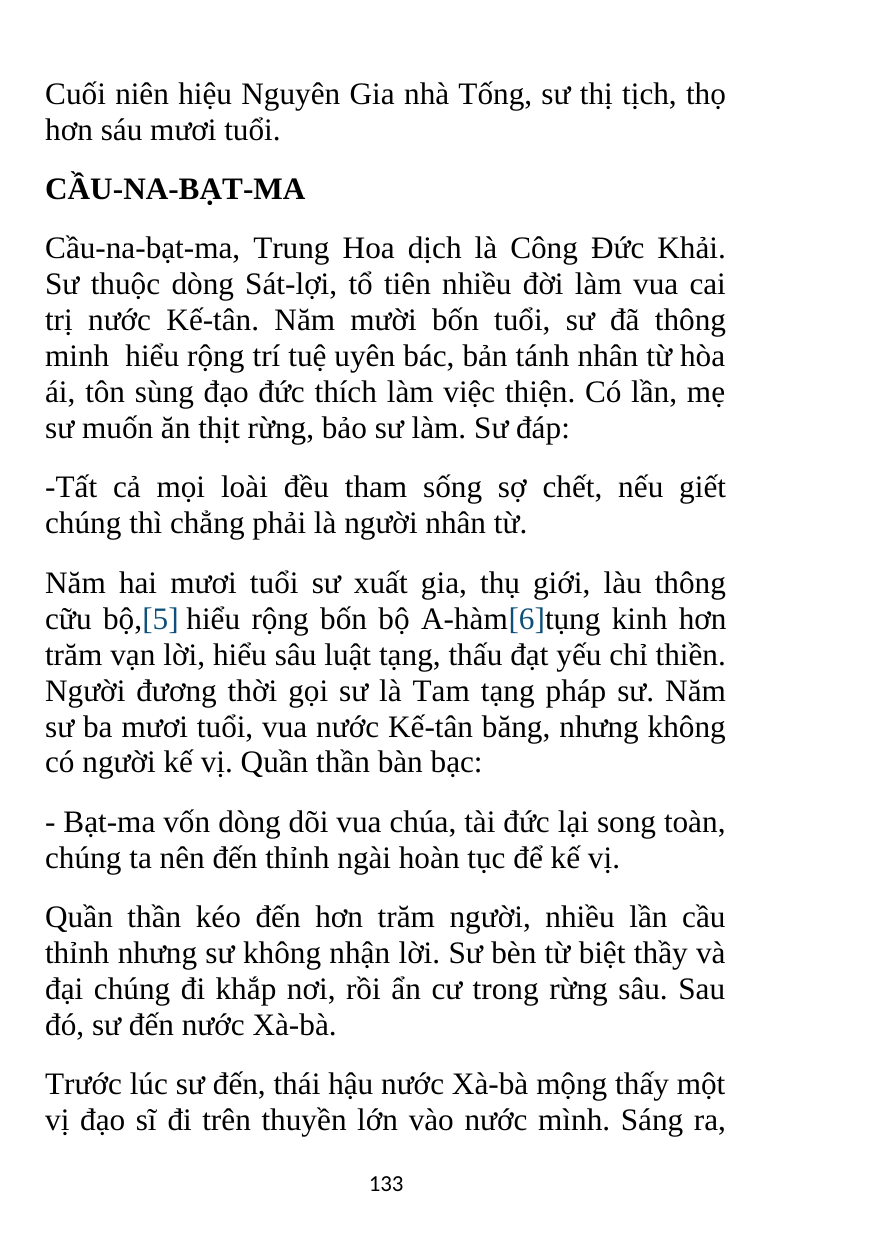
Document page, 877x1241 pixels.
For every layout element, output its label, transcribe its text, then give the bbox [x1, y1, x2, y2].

text Cuối niên hiệu Nguyên Gia nhà Tống, sư thị tịch, thọ hơn sáu mươi tuổi. [45, 75, 727, 147]
text Cầu-na-bạt-ma, Trung Hoa dịch là Công Đức Khải. Sư thuộc dòng Sát-lợi, tổ tiên nhiều đời làm vua cai trị nước Kế-tân. Năm mười bốn tuổi, sư đã thông minh hiểu rộng trí tuệ uyên bác, bản tánh nhân từ hòa ái, tôn sùng đạo đức thích làm việc thiện. Có lần, mẹ sư muốn ăn thịt rừng, bảo sư làm. Sư đáp: [45, 230, 727, 445]
text Năm hai mươi tuổi sư xuất gia, thụ giới, làu thông cữu bộ,[5] hiểu rộng bốn bộ A-hàm[6]tụng kinh hơn trăm vạn lời, hiểu sâu luật tạng, thấu đạt yếu chỉ thiền. Người đương thời gọi sư là Tam tạng pháp sư. Năm sư ba mươi tuổi, vua nước Kế-tân băng, nhưng không có người kế vị. Quần thần bàn bạc: [45, 564, 727, 780]
text CẦU-NA-BẠT-MA [45, 170, 727, 206]
text Quần thần kéo đến hơn trăm người, nhiều lần cầu thỉnh nhưng sư không nhận lời. Sư bèn từ biệt thầy và đại chúng đi khắp nơi, rồi ẩn cư trong rừng sâu. Sau đó, sư đến nước Xà-bà. [45, 898, 727, 1042]
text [45, 1066, 727, 1137]
text -Tất cả mọi loài đều tham sống sợ chết, nếu giết chúng thì chẳng phải là người nhân từ. [45, 469, 727, 541]
text - Bạt-ma vốn dòng dõi vua chúa, tài đức lại song toàn, chúng ta nên đến thỉnh ngài hoàn tục để kế vị. [45, 803, 727, 875]
